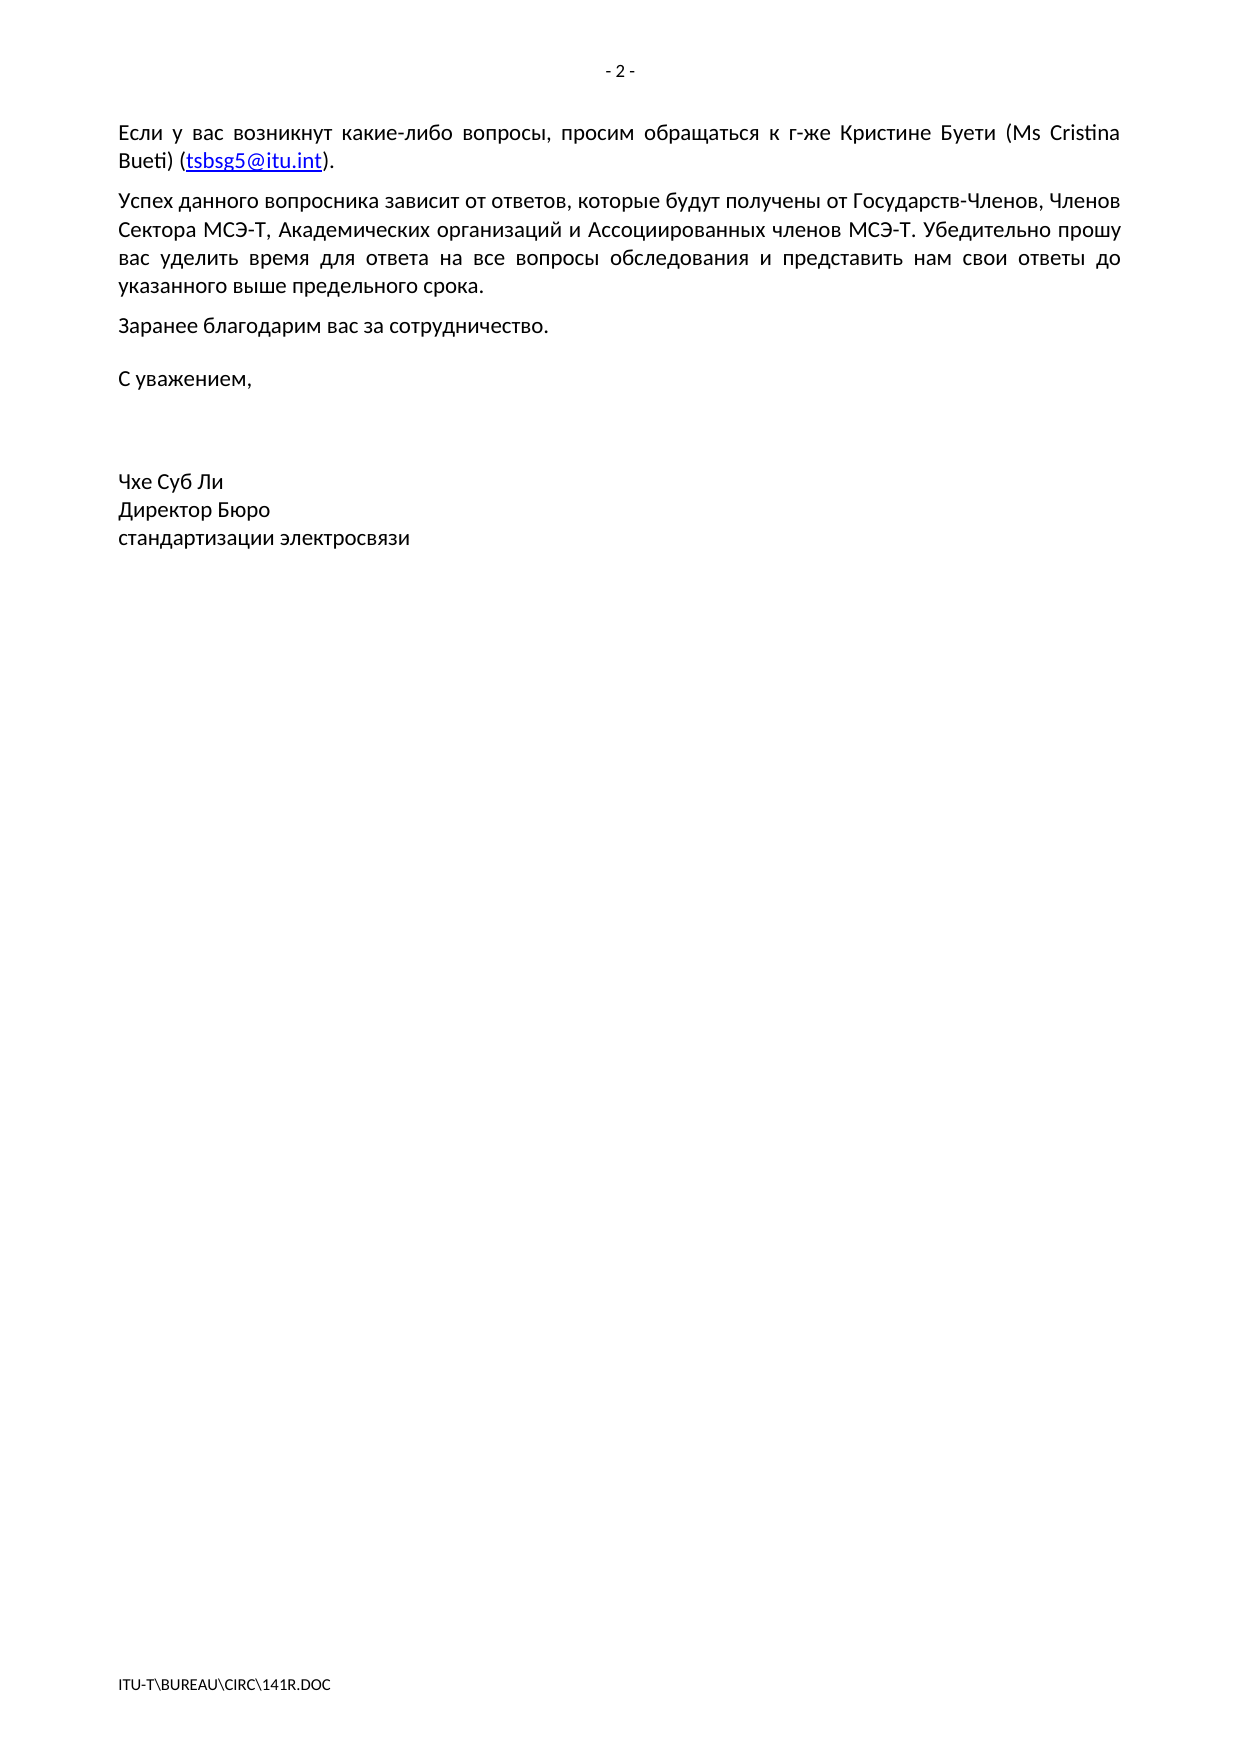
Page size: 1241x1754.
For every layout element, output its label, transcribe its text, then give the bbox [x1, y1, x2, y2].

text Заранее благодарим вас за сотрудничество. [118, 311, 1122, 339]
text Успех данного вопросника зависит от ответов, которые будут получены от Государств-Членов, Членов Сектора МСЭ-Т, Академических организаций и Ассоциированных членов МСЭ-T. Убедительно прошу вас уделить время для ответа на все вопросы обследования и представить нам свои ответы до указанного выше предельного срока. [118, 187, 1122, 299]
text Чхе Суб Ли Директор Бюро стандартизации электросвязи [118, 467, 1122, 551]
text Если у вас возникнут какие-либо вопросы, просим обращаться к г-же Кристине Буети (Ms Cristina Bueti) (tsbsg5@itu.int). [118, 118, 1122, 174]
text С уважением, [118, 364, 1122, 392]
